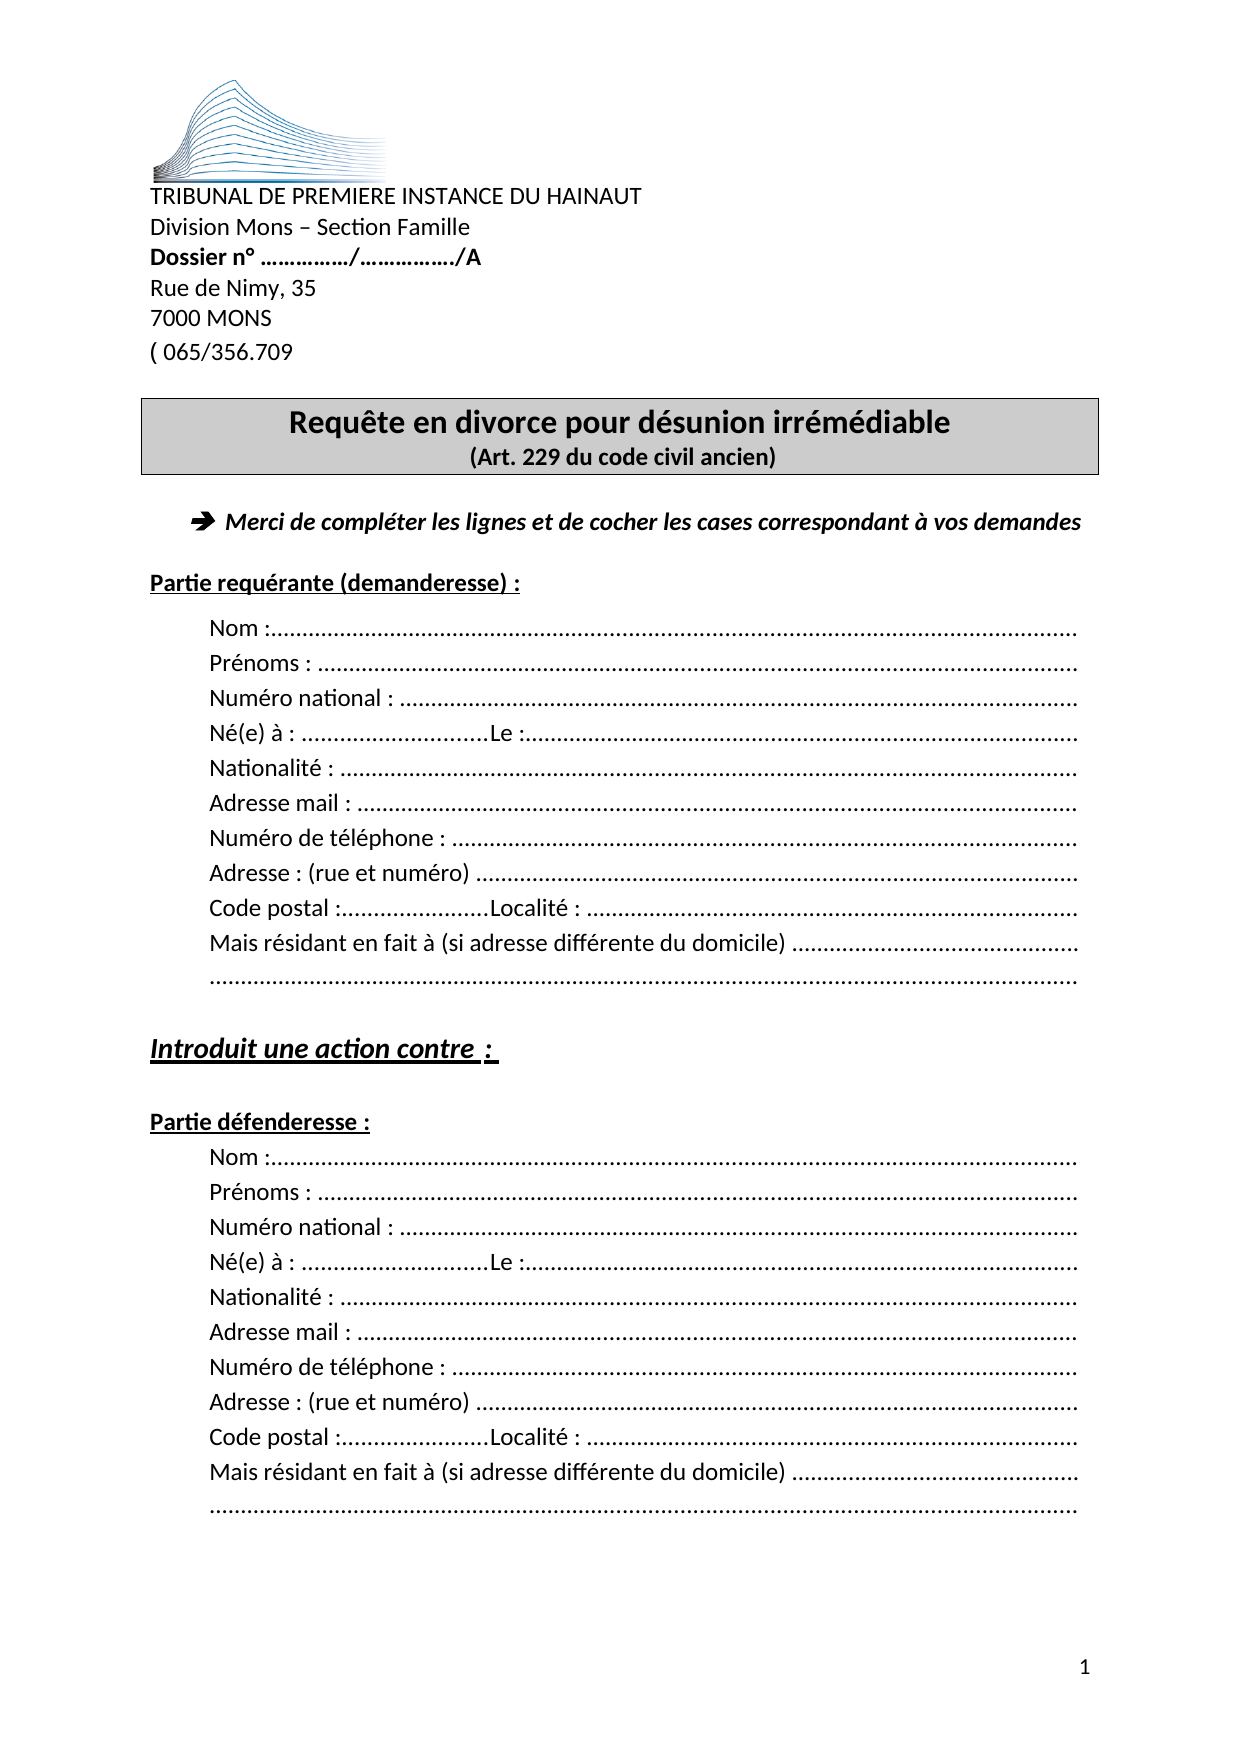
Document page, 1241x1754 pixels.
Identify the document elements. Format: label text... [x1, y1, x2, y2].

text Né(e) à : Le : [209, 1246, 1090, 1276]
text Né(e) à : Le : [209, 717, 1090, 748]
text TRIBUNAL DE PREMIERE INSTANCE DU HAINAUT [150, 181, 1090, 211]
text Numéro national : [209, 682, 1090, 713]
text Nationalité : [209, 752, 1090, 783]
text Prénoms : [209, 1176, 1090, 1206]
text Adresse : (rue et numéro) [209, 1386, 1090, 1416]
text Introduit une action contre : [150, 1030, 1090, 1066]
text Partie défenderesse : [150, 1106, 1090, 1136]
text Code postal : Localité : [209, 1421, 1090, 1451]
text Numéro de téléphone : [209, 1351, 1090, 1381]
text Rue de Nimy, 35 [150, 272, 1090, 303]
text Prénoms : [209, 647, 1090, 678]
text Division Mons – Section Famille [150, 211, 1090, 242]
text Numéro de téléphone : [209, 822, 1090, 853]
picture [153, 80, 386, 183]
text Adresse : (rue et numéro) [209, 857, 1090, 888]
text Adresse mail : [209, 787, 1090, 818]
text Nom : [209, 612, 1090, 643]
text Partie requérante (demanderesse) : [150, 567, 1090, 597]
text 7000 MONS [150, 303, 1090, 333]
text Adresse mail : [209, 1316, 1090, 1346]
text Code postal : Localité : [209, 892, 1090, 923]
text Requête en divorce pour désunion irrémédiable [142, 399, 1098, 438]
text Dossier n° ……………/……………./A [150, 242, 1090, 272]
list Merci de compléter les lignes et de cocher les cases correspondant à vos demandes [187, 506, 1090, 536]
text (Art. 229 du code civil ancien) [142, 438, 1098, 474]
text Mais résidant en fait à (si adresse différente du domicile) [209, 927, 1090, 958]
text ( 065/356.709 [150, 333, 1090, 367]
text Nom : [209, 1141, 1090, 1171]
text Numéro national : [209, 1211, 1090, 1241]
text Mais résidant en fait à (si adresse différente du domicile) [209, 1456, 1090, 1486]
text Nationalité : [209, 1281, 1090, 1311]
